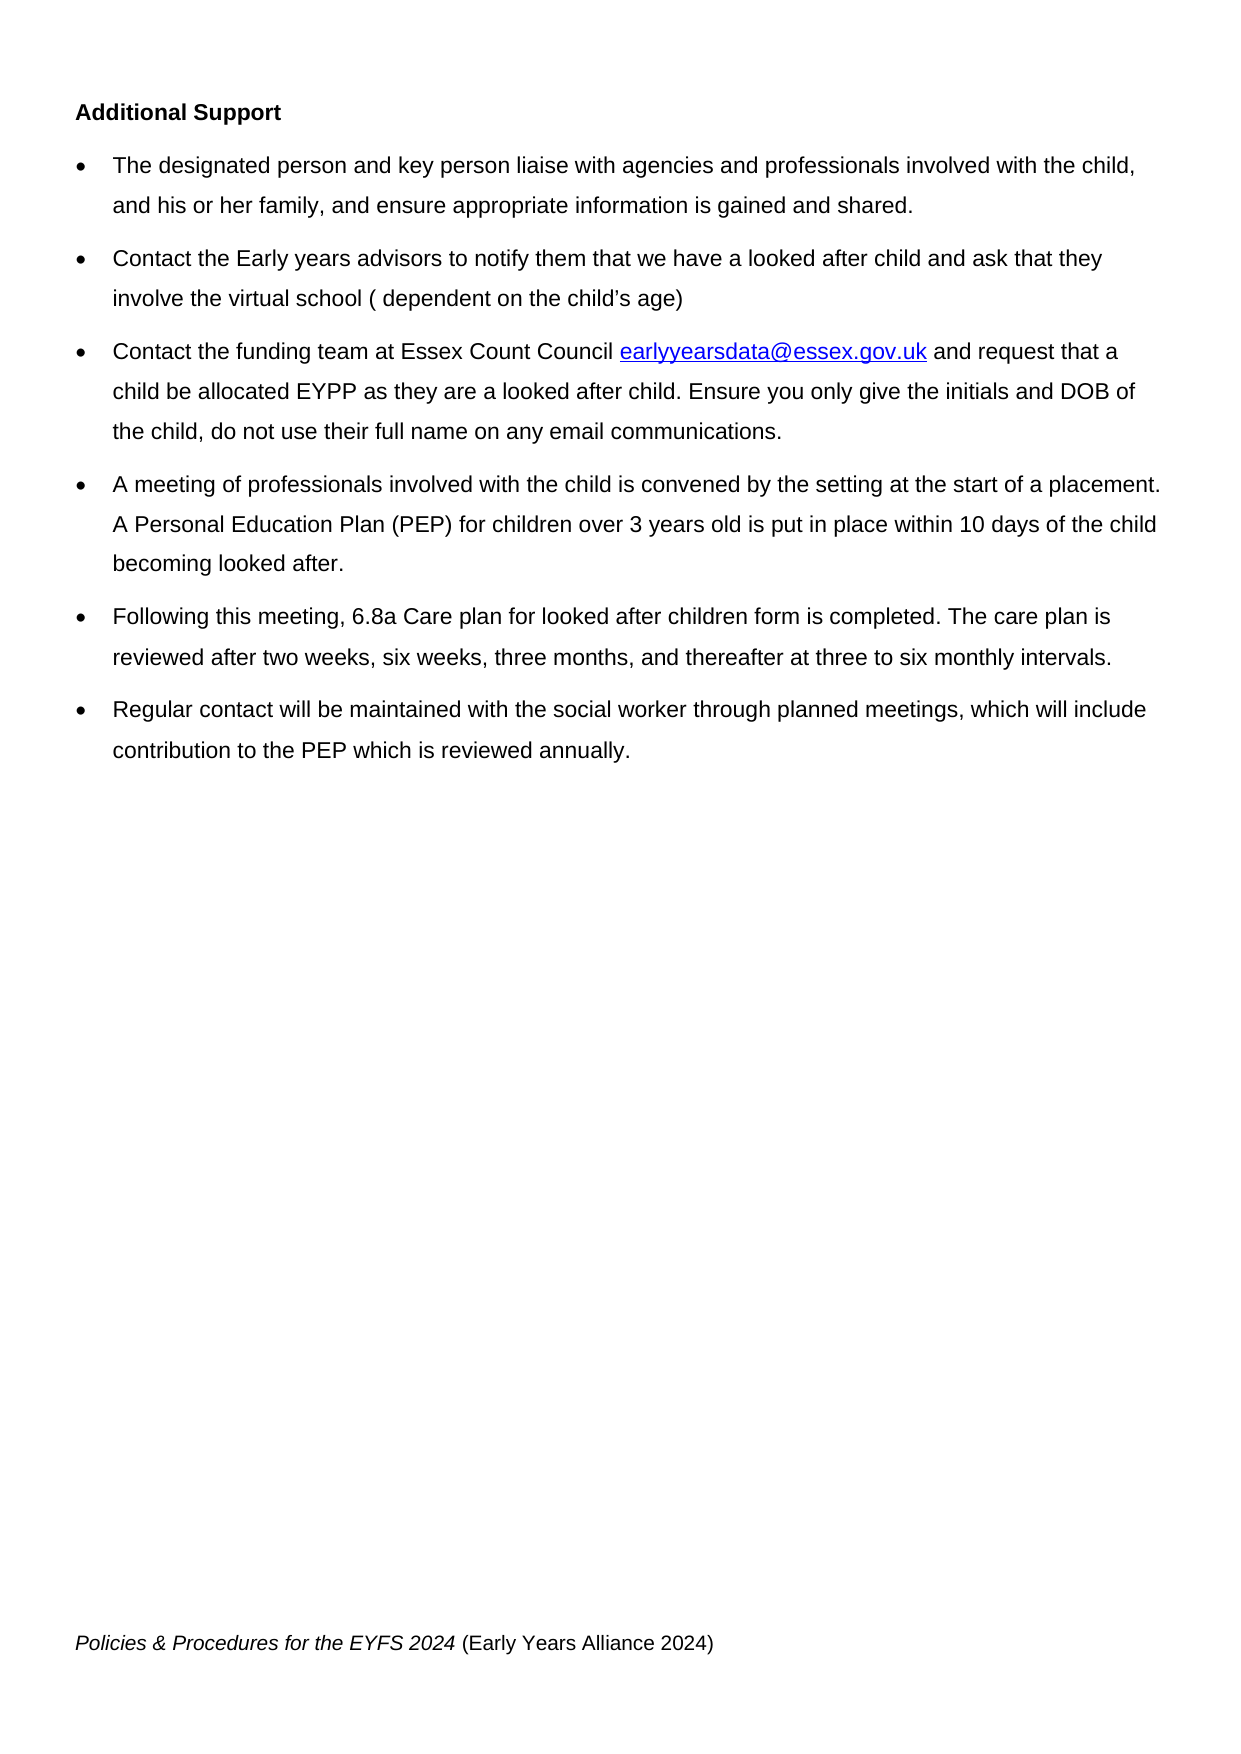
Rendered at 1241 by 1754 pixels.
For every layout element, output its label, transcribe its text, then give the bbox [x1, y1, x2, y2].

list A meeting of professionals involved with the child is convened by the setting at the start of a placement. A Personal Education Plan (PEP) for children over 3 years old is put in place within 10 days of the child becoming looked after. [75, 470, 1165, 577]
list Regular contact will be maintained with the social worker through planned meetings, which will include contribution to the PEP which is reviewed annually. [75, 696, 1165, 763]
list Contact the funding team at Essex Count Council earlyyearsdata@essex.gov.uk and request that a child be allocated EYPP as they are a looked after child. Ensure you only give the initials and DOB of the child, do not use their full name on any email communications. [75, 337, 1165, 444]
list Contact the Early years advisors to notify them that we have a looked after child and ask that they involve the virtual school ( dependent on the child’s age) [75, 244, 1165, 312]
text Additional Support [75, 99, 1165, 125]
list The designated person and key person liaise with agencies and professionals involved with the child, and his or her family, and ensure appropriate information is gained and shared. [75, 151, 1165, 218]
list Following this meeting, 6.8a Care plan for looked after children form is completed. The care plan is reviewed after two weeks, six weeks, three months, and thereafter at three to six monthly intervals. [75, 602, 1165, 670]
